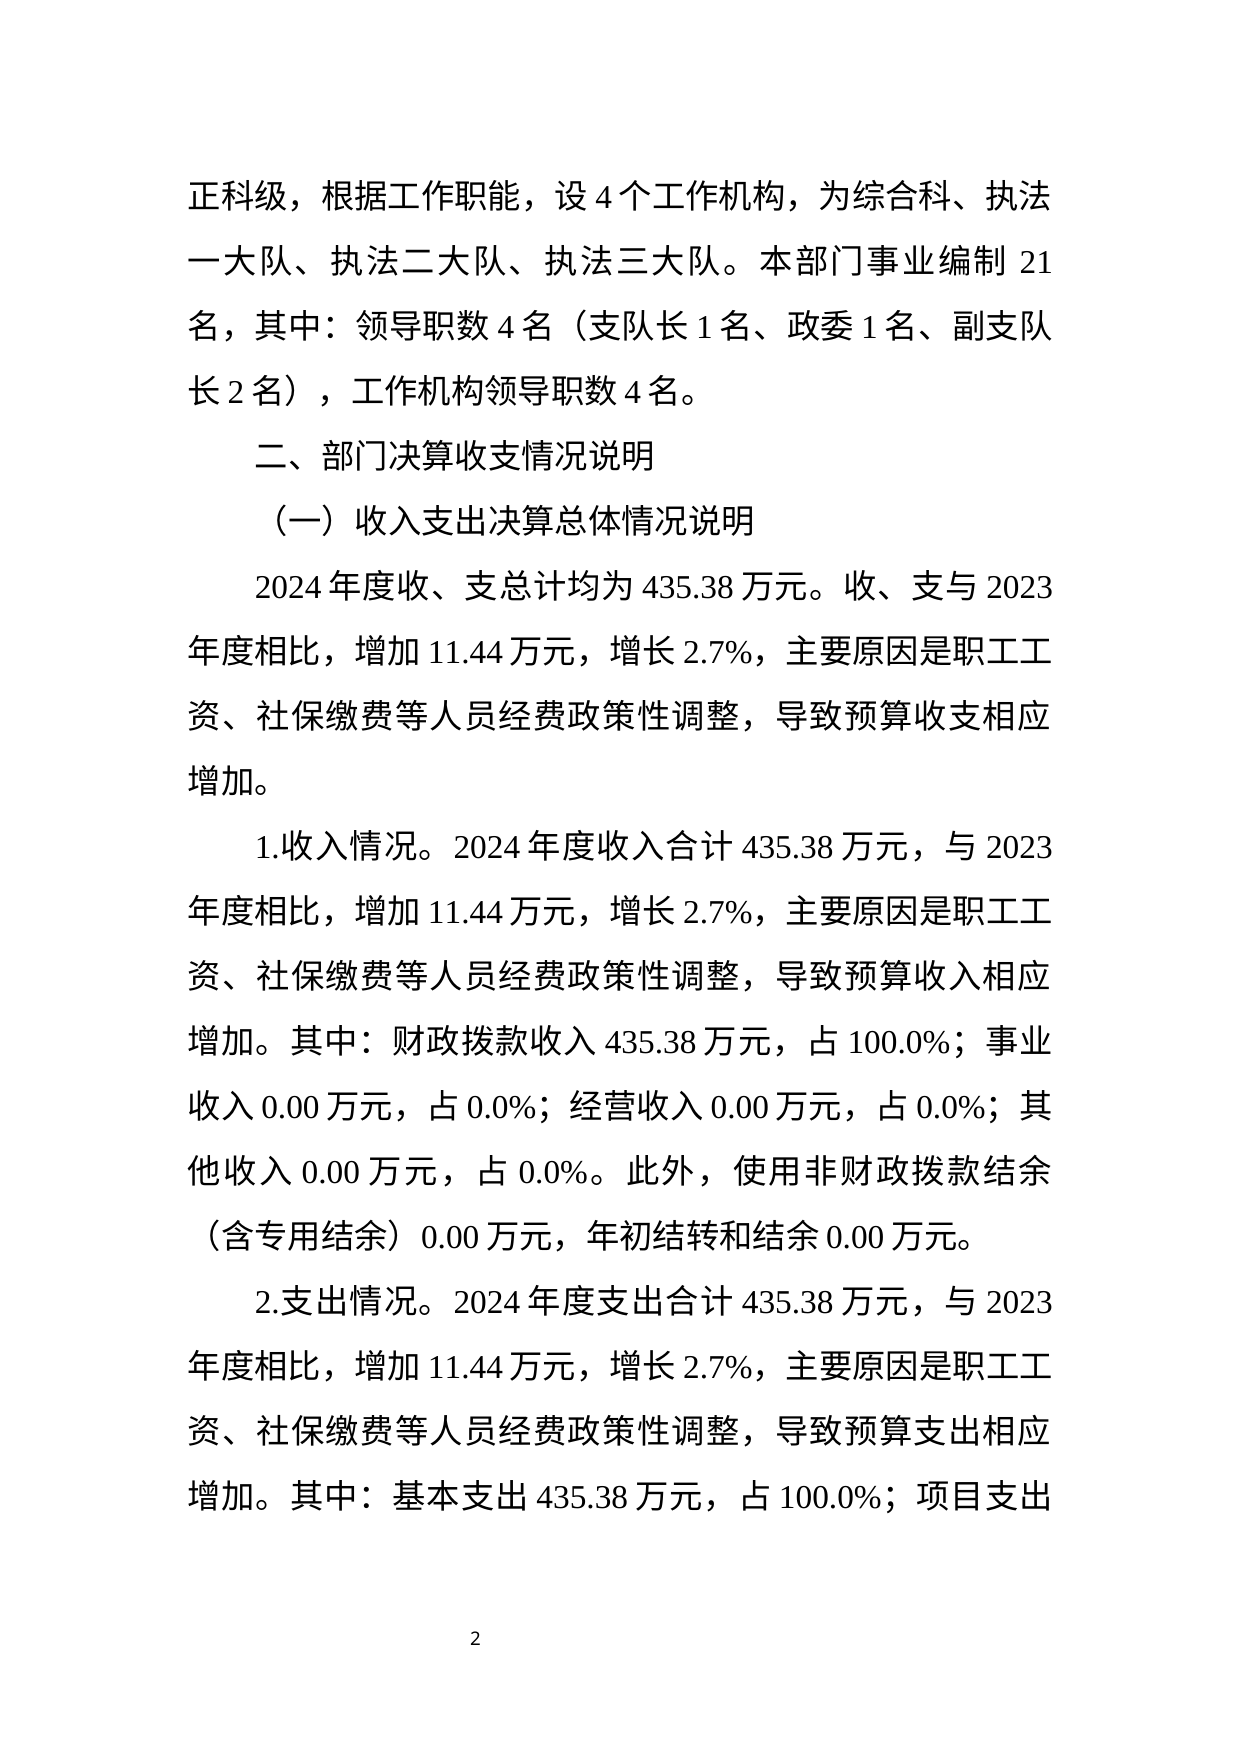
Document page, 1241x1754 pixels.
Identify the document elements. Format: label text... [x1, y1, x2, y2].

text （一）收入支出决算总体情况说明 [187, 487, 1053, 552]
text 正科级，根据工作职能，设4个工作机构，为综合科、执法一大队、执法二大队、执法三大队。本部门事业编制 21名，其中：领导职数4名（支队长1名、政委1名、副支队长2名），工作机构领导职数4名。 [187, 162, 1053, 422]
text 1.收入情况。2024年度收入合计435.38万元，与2023年度相比，增加11.44万元，增长2.7%，主要原因是职工工资、社保缴费等人员经费政策性调整，导致预算收入相应增加。其中：财政拨款收入435.38万元，占100.0%；事业收入0.00万元，占0.0%；经营收入0.00万元，占0.0%；其他收入0.00万元，占0.0%。此外，使用非财政拨款结余（含专用结余）0.00万元，年初结转和结余0.00万元。 [187, 812, 1053, 1267]
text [187, 1267, 1053, 1527]
text 二、部门决算收支情况说明 [187, 422, 1053, 487]
text 2024年度收、支总计均为435.38万元。收、支与2023年度相比，增加11.44万元，增长2.7%，主要原因是职工工资、社保缴费等人员经费政策性调整，导致预算收支相应增加。 [187, 552, 1053, 812]
